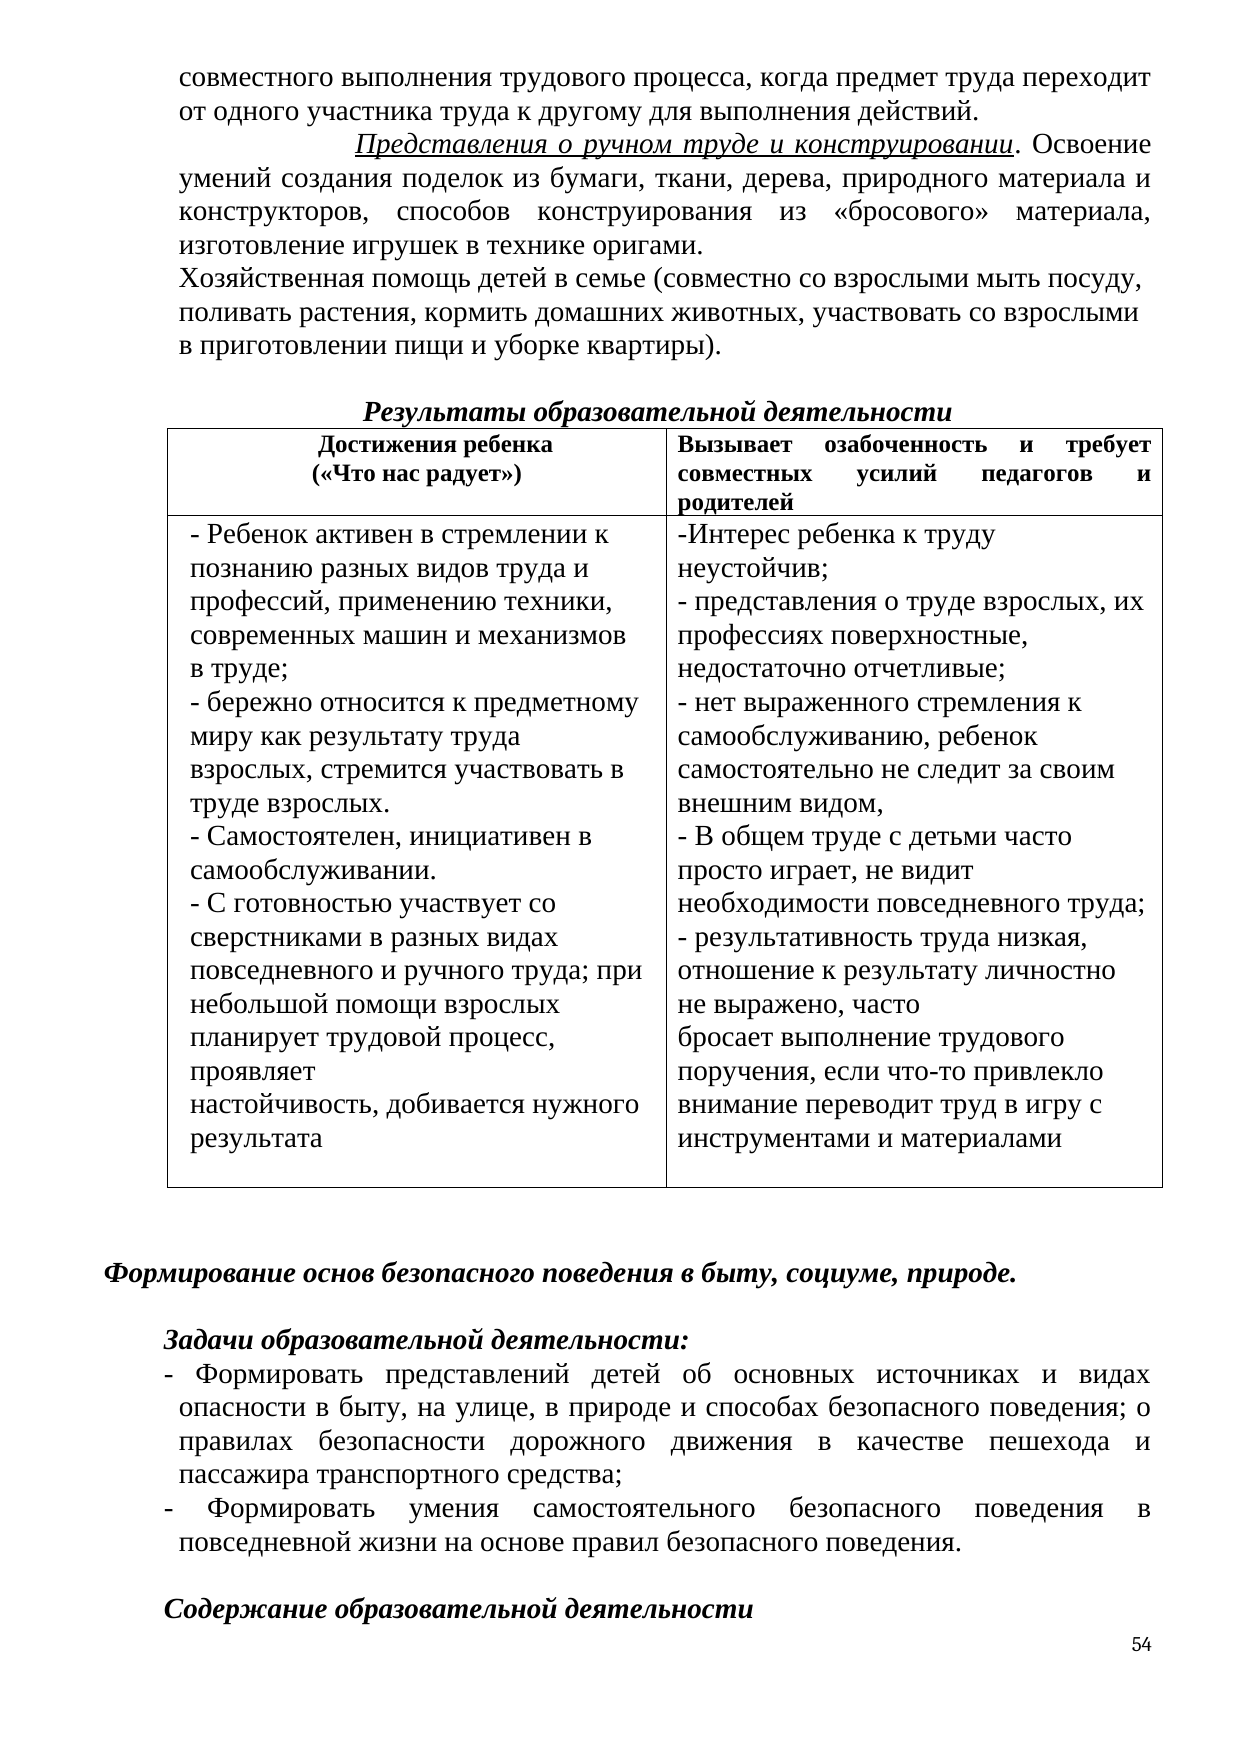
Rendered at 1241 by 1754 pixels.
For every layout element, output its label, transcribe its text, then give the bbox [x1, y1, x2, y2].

table_header Вызывает озабоченность и требует совместных усилий педагогов и родителей [667, 429, 1162, 515]
list - Формировать умения самостоятельного безопасного поведения в повседневной жизни на основе правил безопасного поведения. [164, 1490, 1152, 1557]
list Содержание образовательной деятельности [164, 1591, 1152, 1624]
list Формирование основ безопасного поведения в быту, социуме, природе. [103, 1255, 1152, 1289]
table_cell [168, 516, 666, 1187]
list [164, 59, 1152, 126]
list Задачи образовательной деятельности: [164, 1322, 1152, 1356]
table_header Достижения ребенка («Что нас радует») [168, 429, 666, 515]
list Хозяйственная помощь детей в семье (совместно со взрослыми мыть посуду, поливать растения, кормить домашних животных, участвовать со взрослыми в приготовлении пищи и уборке квартиры). [164, 260, 1152, 361]
list Представления о ручном труде и конструировании. Освоение умений создания поделок из бумаги, ткани, дерева, природного материала и конструкторов, способов конструирования из «бросового» материала, изготовление игрушек в технике оригами. [164, 126, 1152, 260]
list - Формировать представлений детей об основных источниках и видах опасности в быту, на улице, в природе и способах безопасного поведения; о правилах безопасности дорожного движения в качестве пешехода и пассажира транспортного средства; [164, 1356, 1152, 1490]
list Результаты образовательной деятельности [164, 394, 1152, 428]
table_cell -Интерес ребенка к труду неустойчив; - представления о труде взрослых, их профессиях поверхностные, недостаточно отчетливые; - нет выраженного стремления к самообслуживанию, ребенок самостоятельно не следит за своим внешним видом, - В общем труде с детьми часто просто играет, не видит необходимости повседневного труда; - результативность труда низкая, отношение к результату личностно не выражено, часто бросает выполнение трудового поручения, если что-то привлекло внимание переводит труд в игру с инструментами и материалами [667, 516, 1162, 1187]
